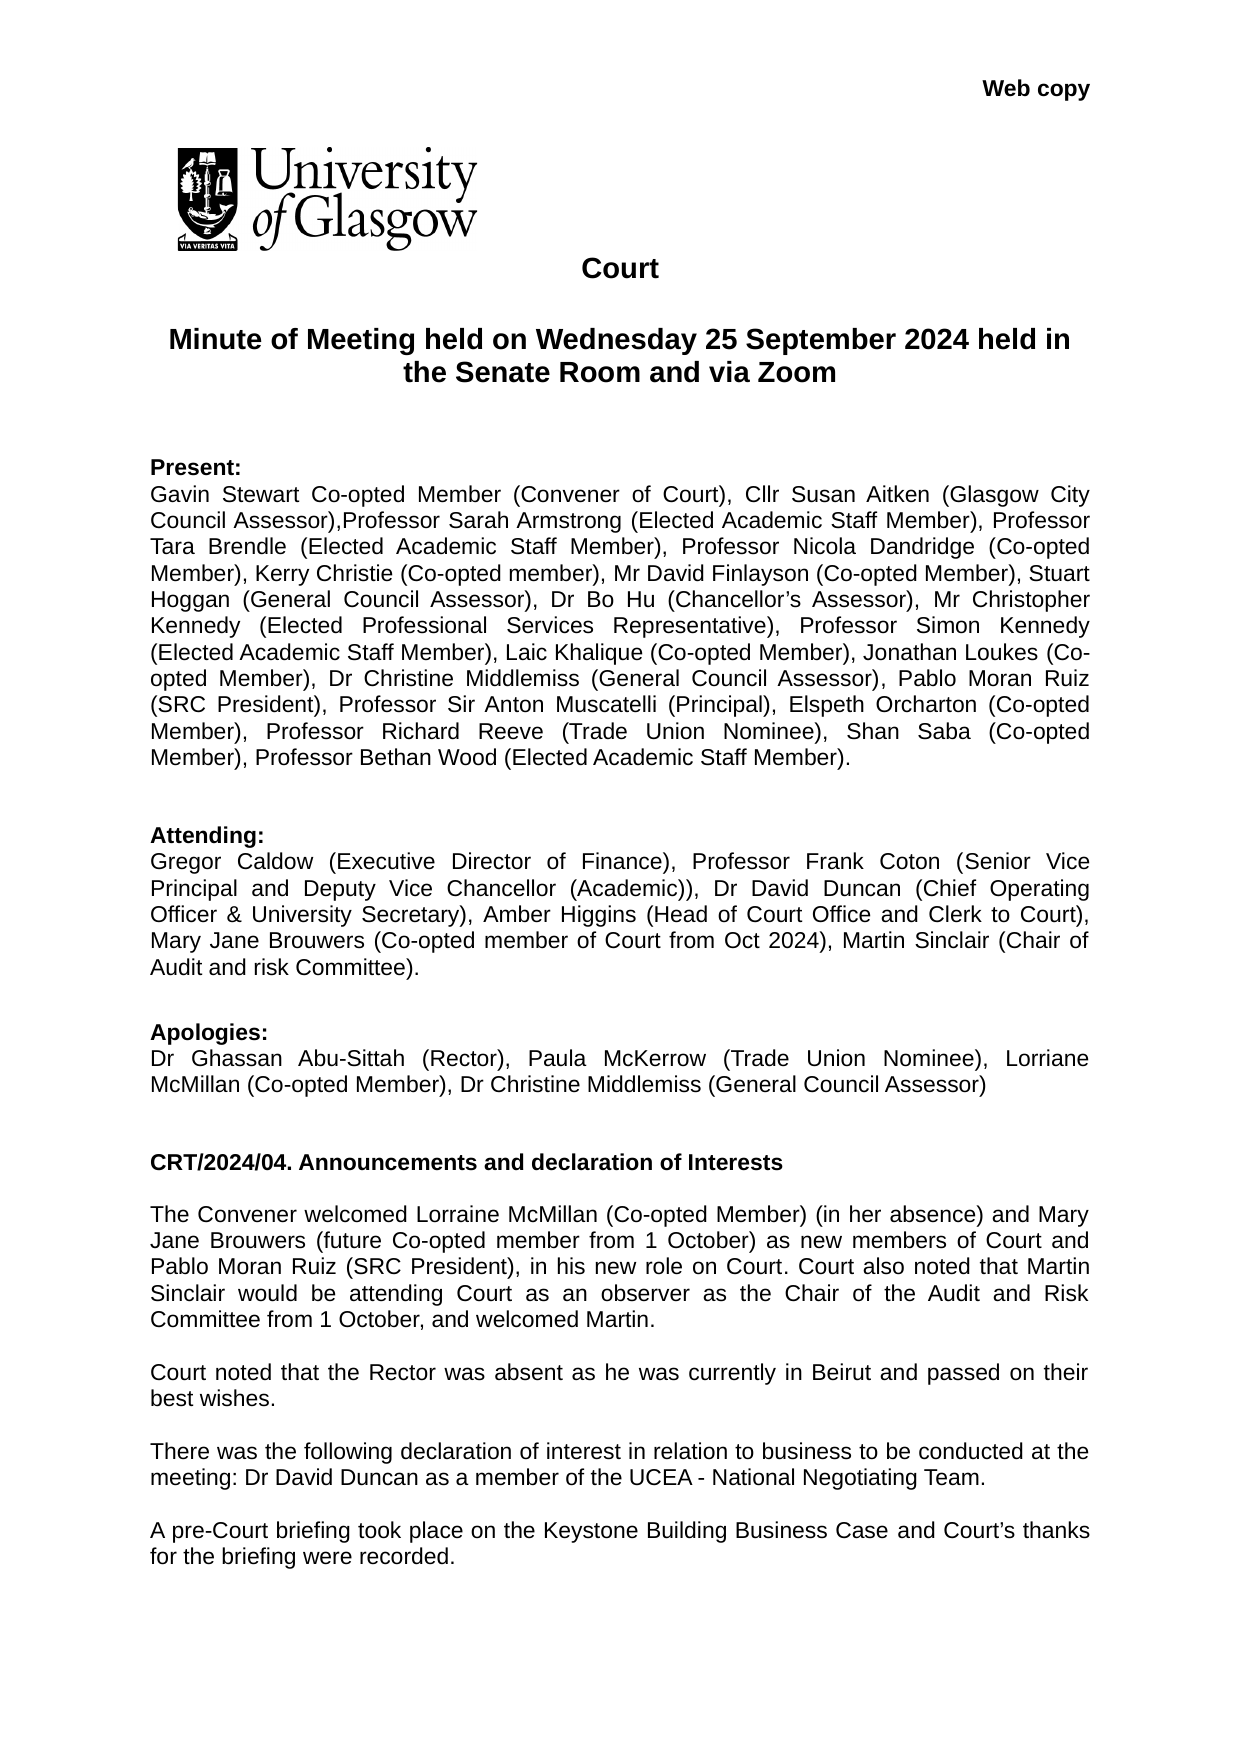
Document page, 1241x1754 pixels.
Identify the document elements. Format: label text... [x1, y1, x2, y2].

text A pre-Court briefing took place on the Keystone Building Business Case and Court’s thanks for the briefing were recorded. [150, 1517, 1090, 1569]
text The Convener welcomed Lorraine McMillan (Co-opted Member) (in her absence) and Mary Jane Brouwers (future Co-opted member from 1 October) as new members of Court and Pablo Moran Ruiz (SRC President), in his new role on Court. Court also noted that Martin Sinclair would be attending Court as an observer as the Chair of the Audit and Risk Committee from 1 October, and welcomed Martin. [150, 1201, 1090, 1332]
text Court [150, 251, 1090, 284]
text Present: [150, 454, 1090, 481]
text Court noted that the Rector was absent as he was currently in Beirut and passed on their best wishes. [150, 1359, 1090, 1411]
text Apologies: [150, 1019, 1090, 1045]
text Attending: [150, 822, 1090, 848]
text CRT/2024/04. Announcements and declaration of Interests [150, 1149, 1090, 1176]
text Minute of Meeting held on Wednesday 25 September 2024 held in the Senate Room and via Zoom [150, 322, 1090, 389]
text Dr Ghassan Abu-Sittah (Rector), Paula McKerrow (Trade Union Nominee), Lorriane McMillan (Co-opted Member), Dr Christine Middlemiss (General Council Assessor) [150, 1045, 1090, 1098]
picture [177, 147, 478, 251]
text Gregor Caldow (Executive Director of Finance), Professor Frank Coton (Senior Vice Principal and Deputy Vice Chancellor (Academic)), Dr David Duncan (Chief Operating Officer & University Secretary), Amber Higgins (Head of Court Office and Clerk to Court), Mary Jane Brouwers (Co-opted member of Court from Oct 2024), Martin Sinclair (Chair of Audit and risk Committee). [150, 848, 1090, 980]
text There was the following declaration of interest in relation to business to be conducted at the meeting: Dr David Duncan as a member of the UCEA - National Negotiating Team. [150, 1438, 1090, 1490]
text Gavin Stewart Co-opted Member (Convener of Court), Cllr Susan Aitken (Glasgow City Council Assessor),Professor Sarah Armstrong (Elected Academic Staff Member), Professor Tara Brendle (Elected Academic Staff Member), Professor Nicola Dandridge (Co-opted Member), Kerry Christie (Co-opted member), Mr David Finlayson (Co-opted Member), Stuart Hoggan (General Council Assessor), Dr Bo Hu (Chancellor’s Assessor), Mr Christopher Kennedy (Elected Professional Services Representative), Professor Simon Kennedy (Elected Academic Staff Member), Laic Khalique (Co-opted Member), Jonathan Loukes (Co-opted Member), Dr Christine Middlemiss (General Council Assessor), Pablo Moran Ruiz (SRC President), Professor Sir Anton Muscatelli (Principal), Elspeth Orcharton (Co-opted Member), Professor Richard Reeve (Trade Union Nominee), Shan Saba (Co-opted Member), Professor Bethan Wood (Elected Academic Staff Member). [150, 481, 1090, 770]
